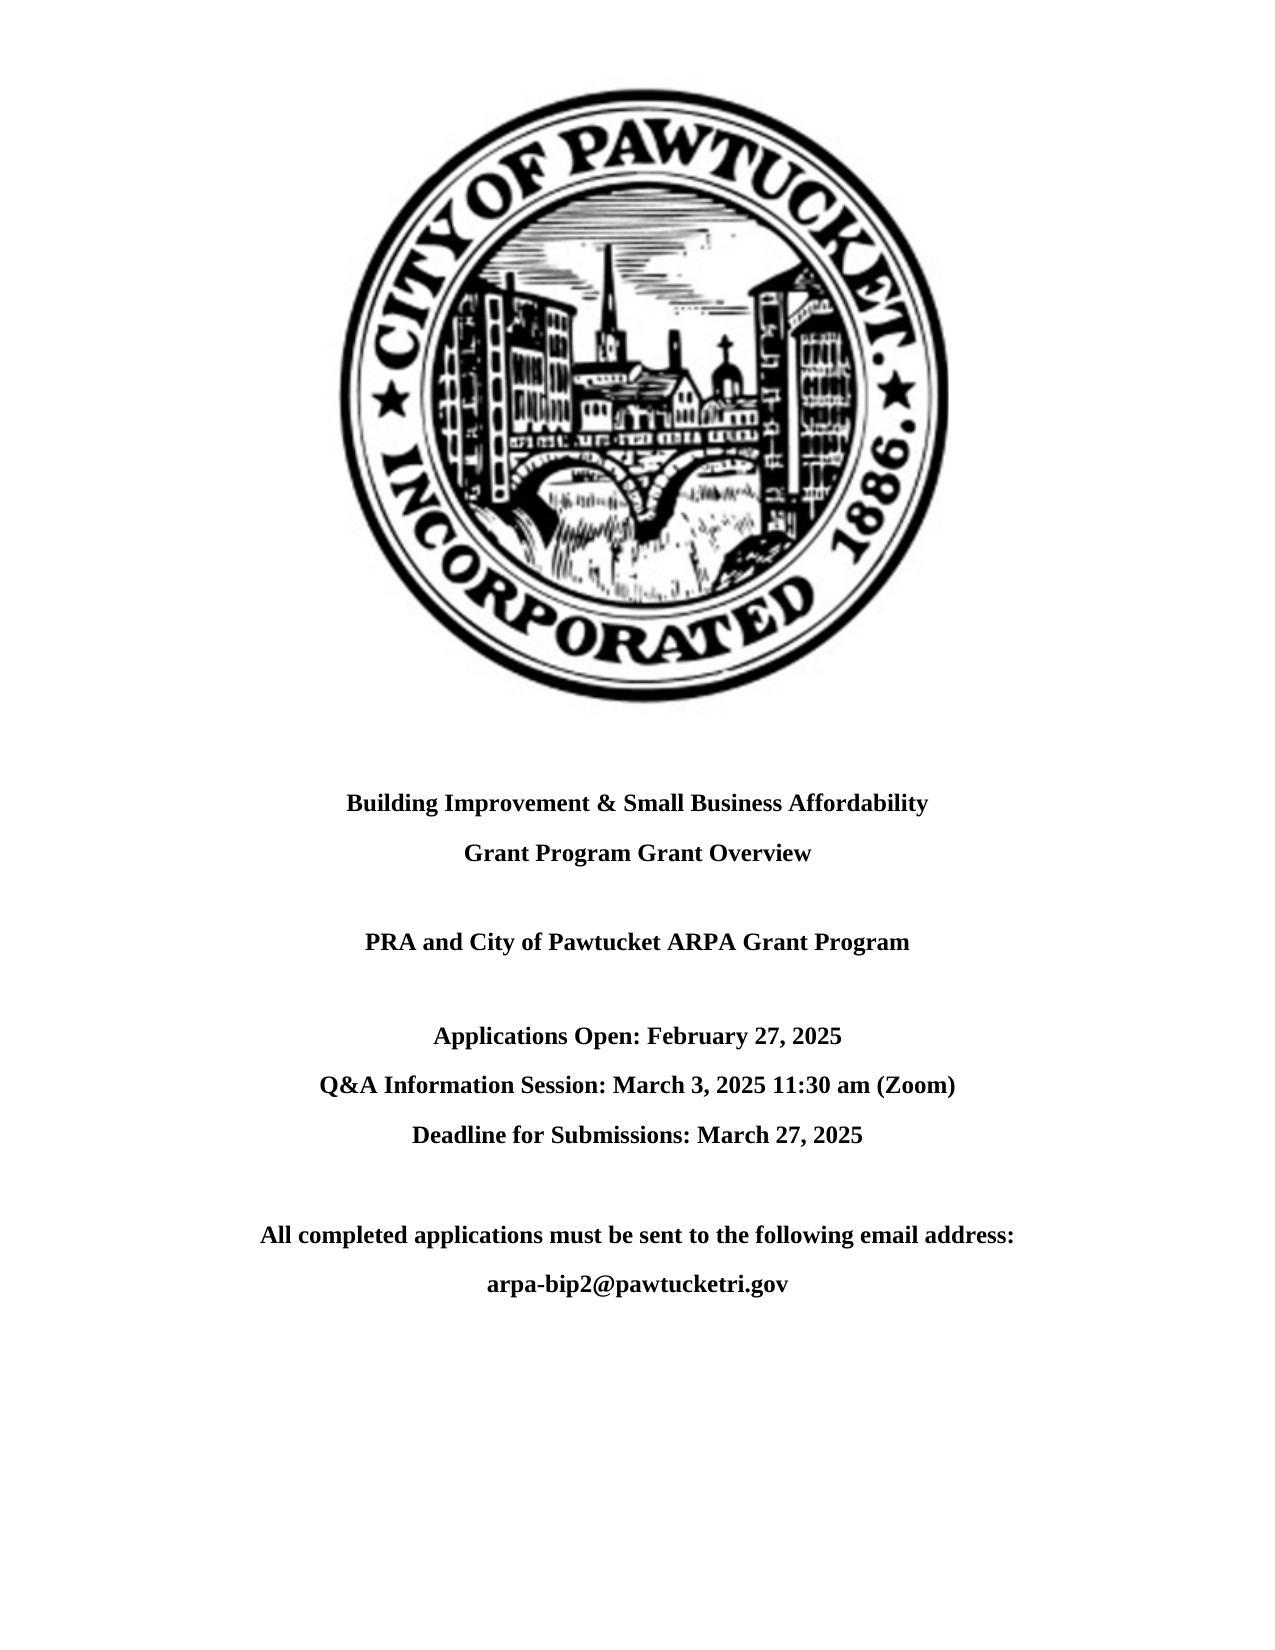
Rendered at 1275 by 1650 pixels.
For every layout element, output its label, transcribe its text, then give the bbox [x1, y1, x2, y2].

text Deadline for Submissions: March 27, 2025 [75, 1120, 1200, 1149]
text arpa-bip2@pawtucketri.gov [75, 1269, 1200, 1298]
text Q&A Information Session: March 3, 2025 11:30 am (Zoom) [75, 1071, 1200, 1099]
picture [326, 75, 949, 721]
text All completed applications must be sent to the following email address: [75, 1220, 1200, 1248]
text Grant Program Grant Overview [75, 838, 1200, 866]
text Building Improvement & Small Business Affordability [75, 788, 1200, 817]
text PRA and City of Pawtucket ARPA Grant Program [75, 927, 1200, 956]
text Applications Open: February 27, 2025 [75, 1021, 1200, 1050]
